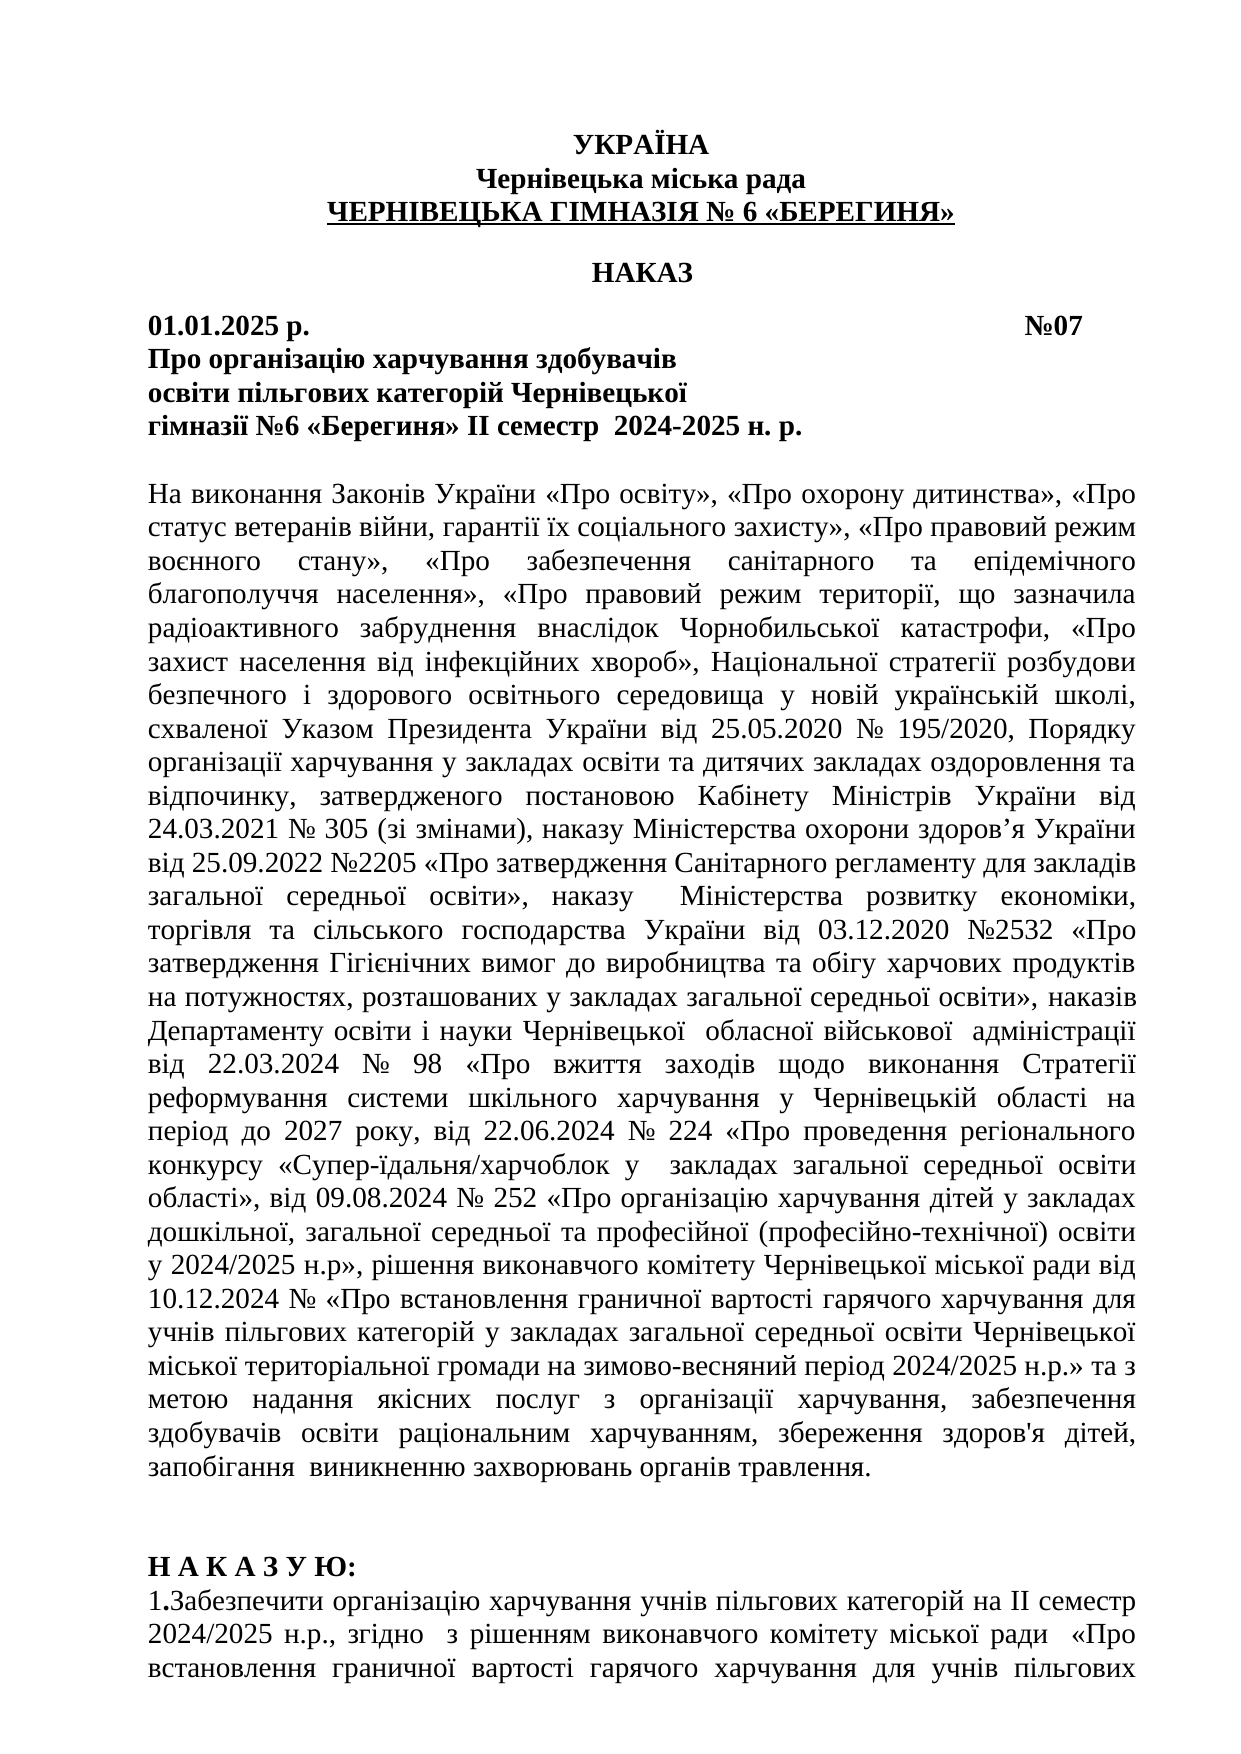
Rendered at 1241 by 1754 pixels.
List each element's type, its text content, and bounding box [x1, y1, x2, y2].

text Чернівецька міська рада [148, 161, 1134, 194]
text Про організацію харчування здобувачів [148, 341, 1137, 375]
text 01.01.2025 р. №07 [148, 308, 1137, 341]
text Н А К А З У Ю: [148, 1549, 1137, 1583]
text освіти пільгових категорій Чернівецької [148, 375, 1137, 408]
text НАКАЗ [148, 255, 1137, 288]
text На виконання Законів України «Про освіту», «Про охорону дитинства», «Про статус ветеранів війни, гарантії їх соціального захисту», «Про правовий режим воєнного стану», «Про забезпечення санітарного та епідемічного благополуччя населення», «Про правовий режим території, що зазначила радіоактивного забруднення внаслідок Чорнобильської катастрофи, «Про захист населення від інфекційних хвороб», Національної стратегії розбудови безпечного і здорового освітнього середовища у новій українській школі, схваленої Указом Президента України від 25.05.2020 № 195/2020, Порядку організації харчування у закладах освіти та дитячих закладах оздоровлення та відпочинку, затвердженого постановою Кабінету Міністрів України від 24.03.2021 № 305 (зі змінами), наказу Міністерства охорони здоров’я України від 25.09.2022 №2205 «Про затвердження Санітарного регламенту для закладів загальної середньої освіти», наказу Міністерства розвитку економіки, торгівля та сільського господарства України від 03.12.2020 №2532 «Про затвердження Гігієнічних вимог до виробництва та обігу харчових продуктів на потужностях, розташованих у закладах загальної середньої освіти», наказів Департаменту освіти і науки Чернівецької обласної військової адміністрації від 22.03.2024 № 98 «Про вжиття заходів щодо виконання Стратегії реформування системи шкільного харчування у Чернівецькій області на період до 2027 року, від 22.06.2024 № 224 «Про проведення регіонального конкурсу «Супер-їдальня/харчоблок у закладах загальної середньої освіти області», від 09.08.2024 № 252 «Про організацію харчування дітей у закладах дошкільної, загальної середньої та професійної (професійно-технічної) освіти у 2024/2025 н.р», рішення виконавчого комітету Чернівецької міської ради від 10.12.2024 № «Про встановлення граничної вартості гарячого харчування для учнів пільгових категорій у закладах загальної середньої освіти Чернівецької міської територіальної громади на зимово-весняний період 2024/2025 н.р.» та з метою надання якісних послуг з організації харчування, забезпечення здобувачів освіти раціональним харчуванням, збереження здоров'я дітей, запобігання виникненню захворювань органів травлення. [148, 476, 1137, 879]
text гімназії №6 «Берегиня» ІІ семестр 2024-2025 н. р. [148, 408, 1137, 442]
text На виконання Законів України «Про освіту», «Про охорону дитинства», «Про статус ветеранів війни, гарантії їх соціального захисту», «Про правовий режим воєнного стану», «Про забезпечення санітарного та епідемічного благополуччя населення», «Про правовий режим території, що зазначила радіоактивного забруднення внаслідок Чорнобильської катастрофи, «Про захист населення від інфекційних хвороб», Національної стратегії розбудови безпечного і здорового освітнього середовища у новій українській школі, схваленої Указом Президента України від 25.05.2020 № 195/2020, Порядку організації харчування у закладах освіти та дитячих закладах оздоровлення та відпочинку, затвердженого постановою Кабінету Міністрів України від 24.03.2021 № 305 (зі змінами), наказу Міністерства охорони здоров’я України від 25.09.2022 №2205 «Про затвердження Санітарного регламенту для закладів загальної середньої освіти», наказу Міністерства розвитку економіки, торгівля та сільського господарства України від 03.12.2020 №2532 «Про затвердження Гігієнічних вимог до виробництва та обігу харчових продуктів на потужностях, розташованих у закладах загальної середньої освіти», наказів Департаменту освіти і науки Чернівецької обласної військової адміністрації від 22.03.2024 № 98 «Про вжиття заходів щодо виконання Стратегії реформування системи шкільного харчування у Чернівецькій області на період до 2027 року, від 22.06.2024 № 224 «Про проведення регіонального конкурсу «Супер-їдальня/харчоблок у закладах загальної середньої освіти області», від 09.08.2024 № 252 «Про організацію харчування дітей у закладах дошкільної, загальної середньої та професійної (професійно-технічної) освіти у 2024/2025 н.р», рішення виконавчого комітету Чернівецької міської ради від 10.12.2024 № «Про встановлення граничної вартості гарячого харчування для учнів пільгових категорій у закладах загальної середньої освіти Чернівецької міської територіальної громади на зимово-весняний період 2024/2025 н.р.» та з метою надання якісних послуг з організації харчування, забезпечення здобувачів освіти раціональним харчуванням, збереження здоров'я дітей, запобігання виникненню захворювань органів травлення. [148, 979, 1137, 1482]
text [148, 1583, 1137, 1683]
text ЧЕРНІВЕЦЬКА ГІМНАЗІЯ № 6 «БЕРЕГИНЯ» [148, 194, 1134, 228]
text УКРАЇНА [148, 127, 1134, 161]
